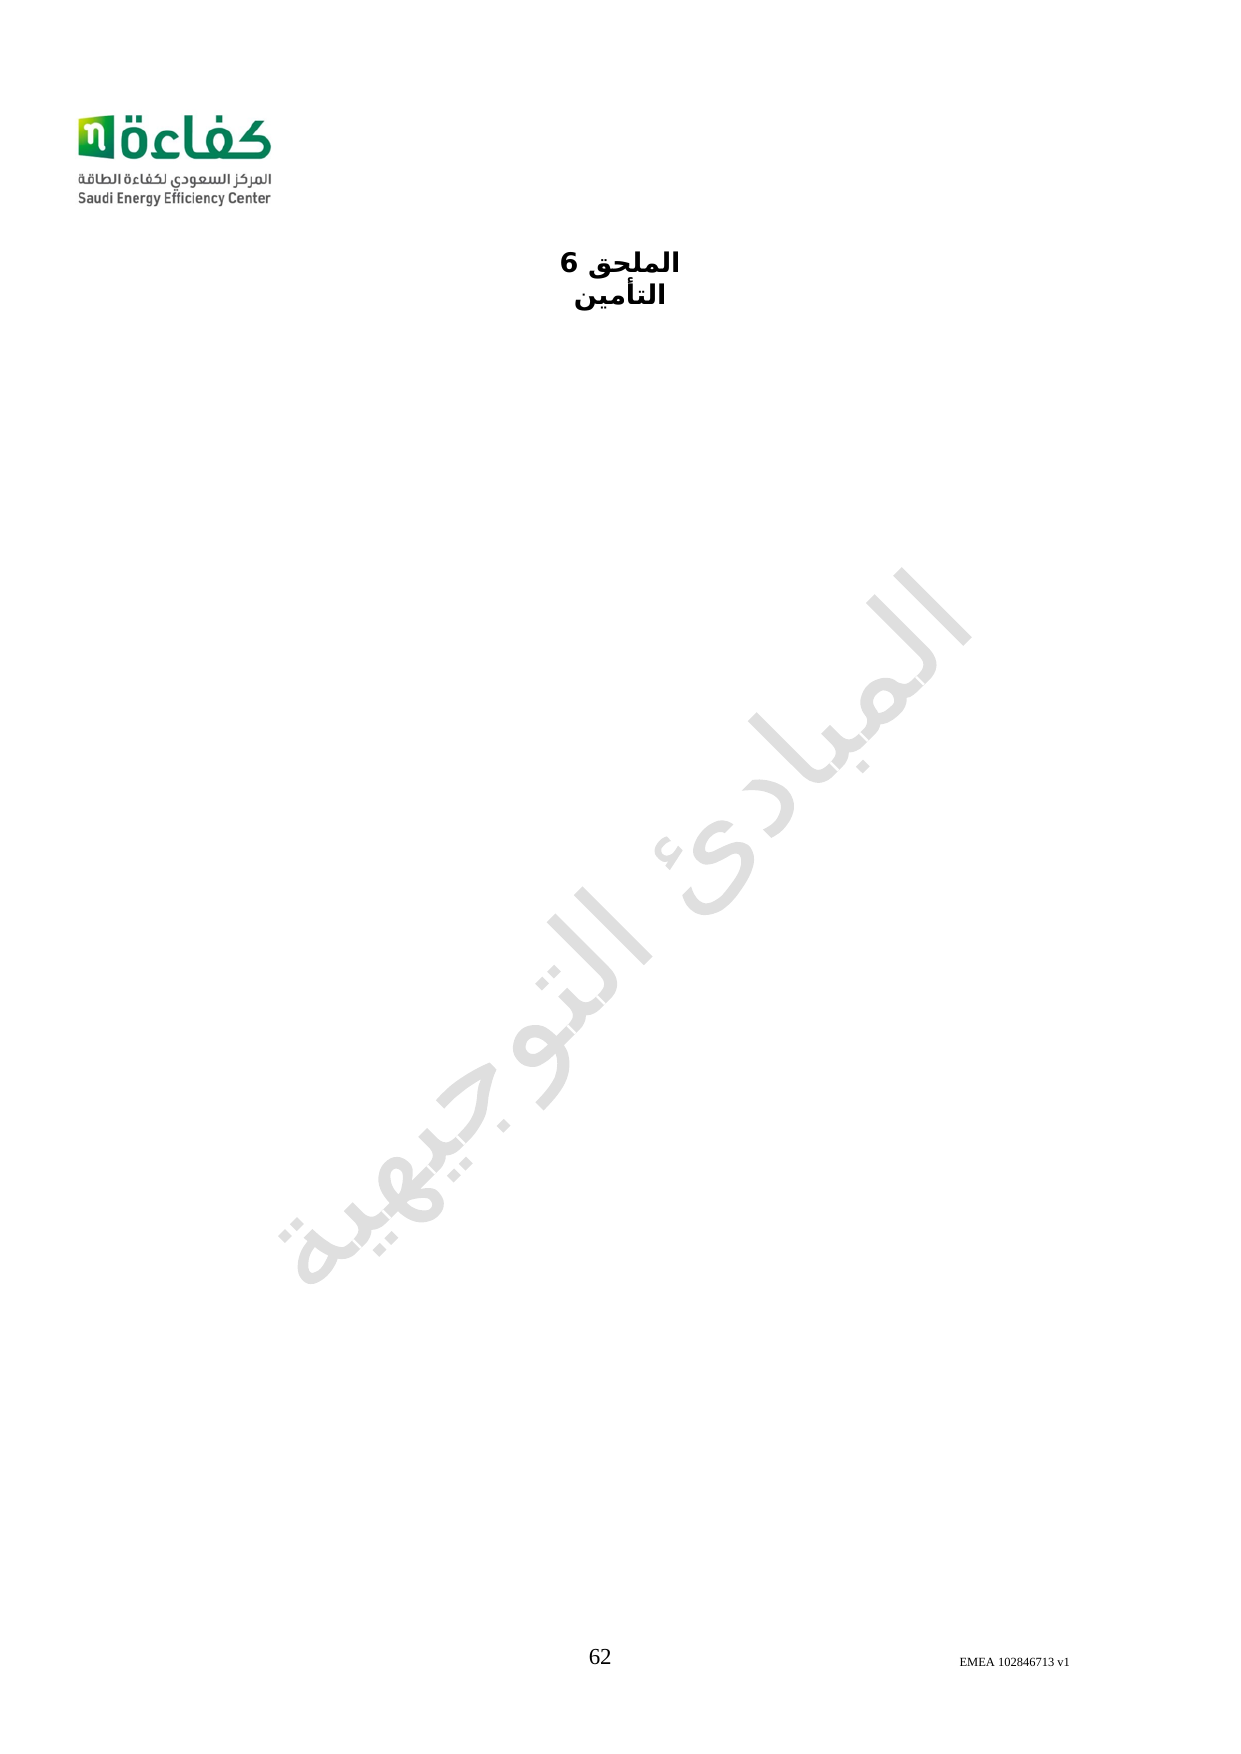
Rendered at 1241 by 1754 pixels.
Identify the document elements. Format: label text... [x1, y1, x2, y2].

list الملحق 6 التأمين [118, 247, 1122, 311]
picture [65, 100, 280, 207]
